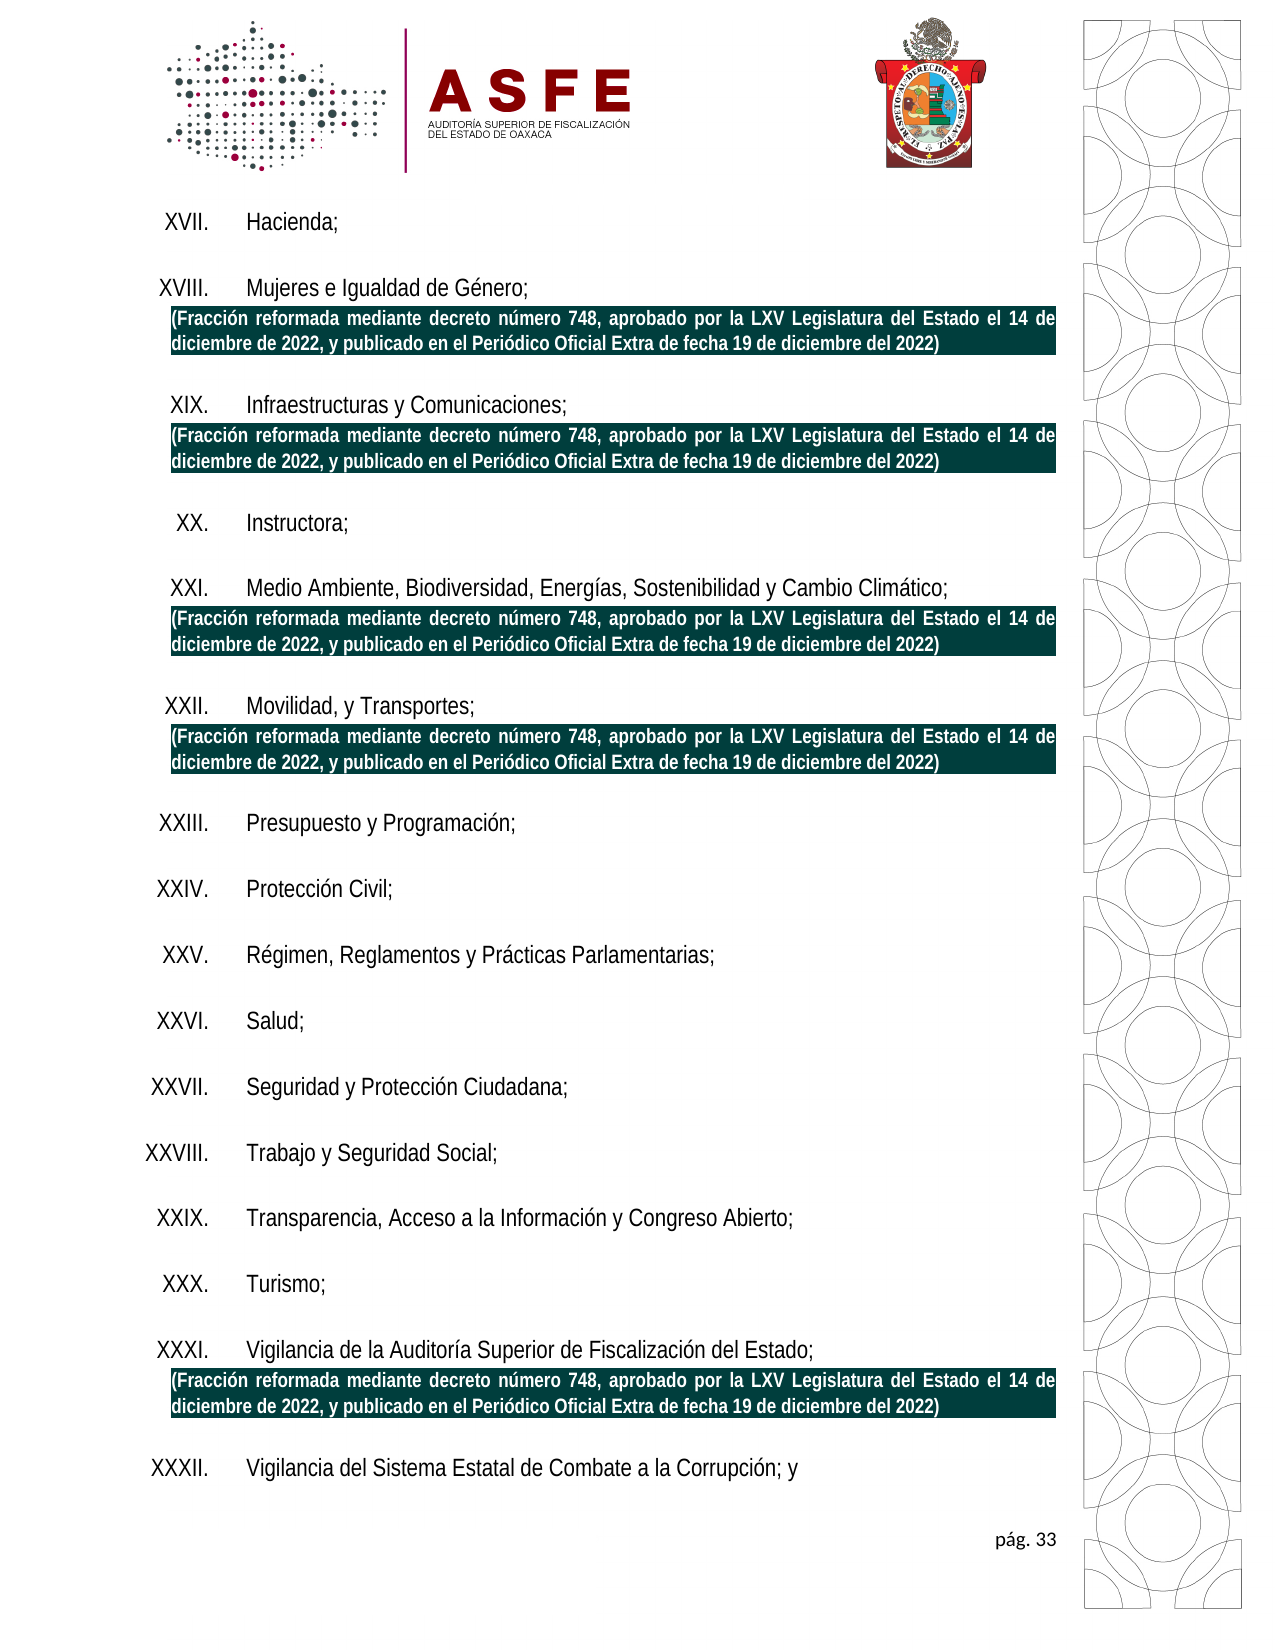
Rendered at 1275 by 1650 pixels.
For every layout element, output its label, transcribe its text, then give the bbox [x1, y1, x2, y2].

list Vigilancia del Sistema Estatal de Combate a la Corrupción; y [209, 1453, 1056, 1481]
list Salud; [209, 1006, 1056, 1034]
text (Fracción reformada mediante decreto número 748, aprobado por la LXV Legislatura del Estado el 14 de diciembre de 2022, y publicado en el Periódico Oficial Extra de fecha 19 de diciembre del 2022) [171, 306, 1056, 355]
text (Fracción reformada mediante decreto número 748, aprobado por la LXV Legislatura del Estado el 14 de diciembre de 2022, y publicado en el Periódico Oficial Extra de fecha 19 de diciembre del 2022) [171, 423, 1056, 473]
list Protección Civil; [209, 874, 1056, 903]
list Infraestructuras y Comunicaciones; [209, 390, 1056, 419]
list Seguridad y Protección Ciudadana; [209, 1072, 1056, 1100]
picture [167, 15, 1275, 1650]
list Mujeres e Igualdad de Género; [209, 273, 1056, 301]
text (Fracción reformada mediante decreto número 748, aprobado por la LXV Legislatura del Estado el 14 de diciembre de 2022, y publicado en el Periódico Oficial Extra de fecha 19 de diciembre del 2022) [171, 724, 1056, 774]
list Trabajo y Seguridad Social; [209, 1138, 1056, 1166]
list Instructora; [209, 508, 1056, 536]
list Presupuesto y Programación; [209, 808, 1056, 837]
text (Fracción reformada mediante decreto número 748, aprobado por la LXV Legislatura del Estado el 14 de diciembre de 2022, y publicado en el Periódico Oficial Extra de fecha 19 de diciembre del 2022) [171, 1368, 1056, 1418]
list Turismo; [209, 1269, 1056, 1298]
list Régimen, Reglamentos y Prácticas Parlamentarias; [209, 940, 1056, 969]
list Transparencia, Acceso a la Información y Congreso Abierto; [209, 1203, 1056, 1232]
list Vigilancia de la Auditoría Superior de Fiscalización del Estado; [209, 1335, 1056, 1364]
list Movilidad, y Transportes; [209, 691, 1056, 719]
list Medio Ambiente, Biodiversidad, Energías, Sostenibilidad y Cambio Climático; [209, 573, 1056, 602]
text (Fracción reformada mediante decreto número 748, aprobado por la LXV Legislatura del Estado el 14 de diciembre de 2022, y publicado en el Periódico Oficial Extra de fecha 19 de diciembre del 2022) [171, 606, 1056, 656]
list Hacienda; [209, 207, 1056, 235]
